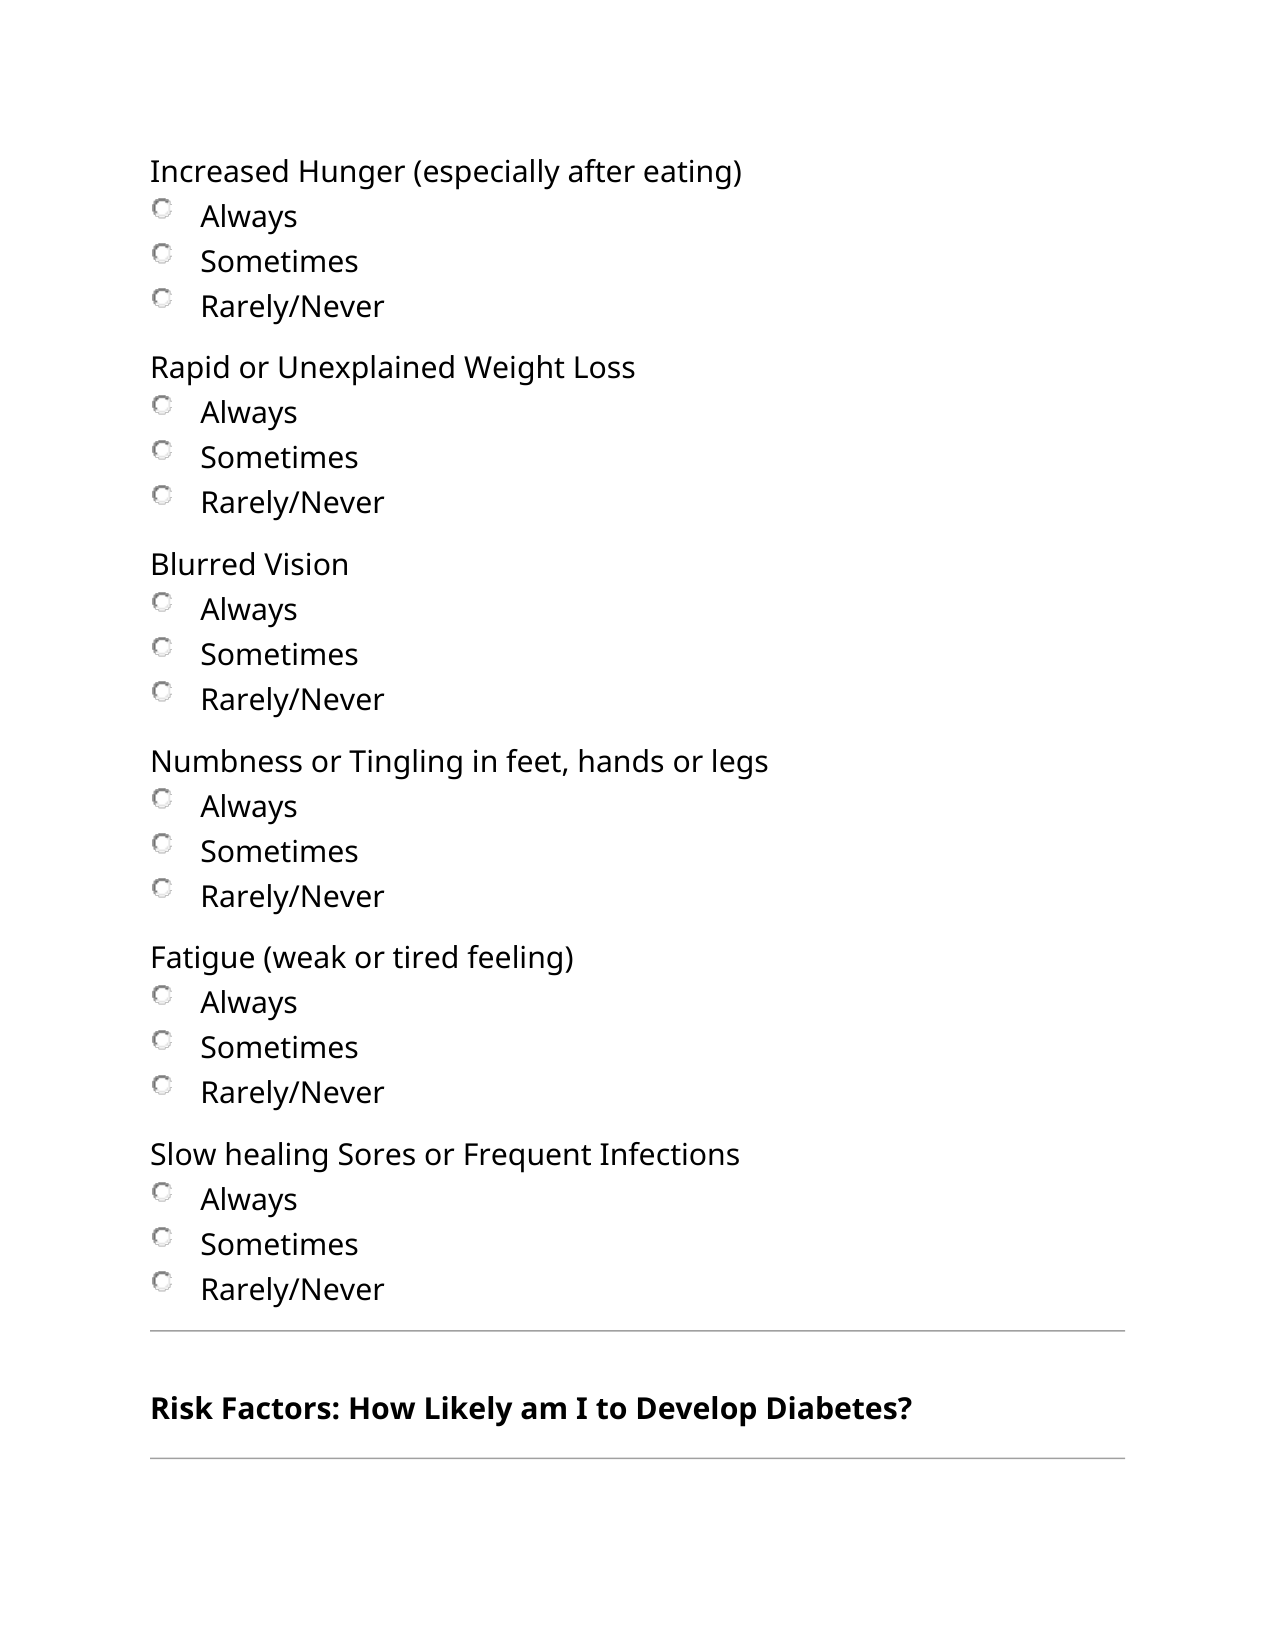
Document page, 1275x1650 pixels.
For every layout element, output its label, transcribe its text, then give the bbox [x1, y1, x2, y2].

text Always [150, 1174, 1125, 1219]
text Sometimes [150, 433, 1125, 478]
text Increased Hunger (especially after eating) [150, 150, 1125, 191]
text Always [150, 584, 1125, 629]
text Always [150, 388, 1125, 433]
text Rarely/Never [150, 674, 1125, 719]
text Rapid or Unexplained Weight Loss [150, 347, 1125, 388]
text Rarely/Never [150, 1264, 1125, 1309]
text Blurred Vision [150, 543, 1125, 584]
text Sometimes [150, 1023, 1125, 1068]
text Sometimes [150, 826, 1125, 871]
text Fatigue (weak or tired feeling) [150, 937, 1125, 978]
text Sometimes [150, 1219, 1125, 1264]
text Numbness or Tingling in feet, hands or legs [150, 740, 1125, 781]
text Slow healing Sores or Frequent Infections [150, 1133, 1125, 1174]
text Rarely/Never [150, 478, 1125, 522]
text Rarely/Never [150, 281, 1125, 326]
text Sometimes [150, 629, 1125, 674]
text Sometimes [150, 236, 1125, 281]
text Always [150, 191, 1125, 236]
text Always [150, 781, 1125, 826]
text Risk Factors: How Likely am I to Develop Diabetes? [150, 1387, 1125, 1428]
text Rarely/Never [150, 871, 1125, 916]
text Rarely/Never [150, 1068, 1125, 1112]
text Always [150, 978, 1125, 1023]
